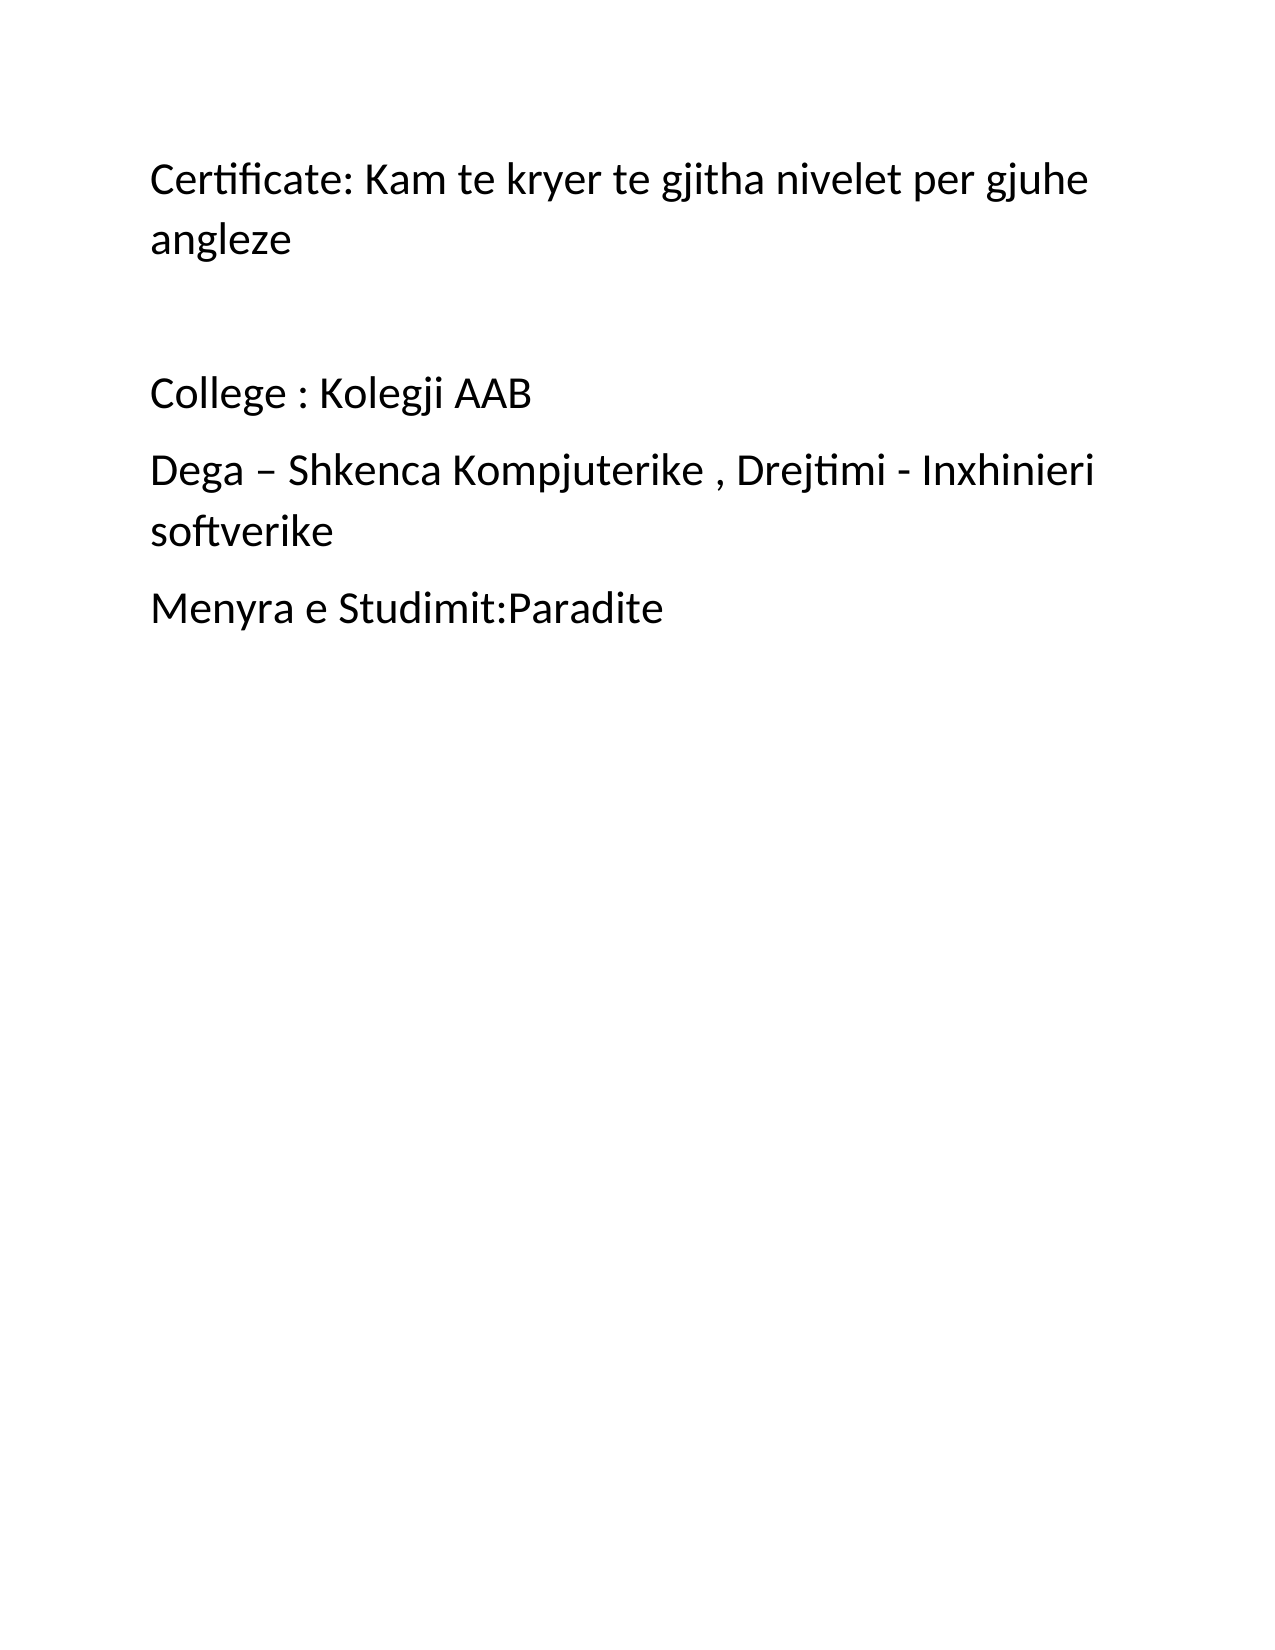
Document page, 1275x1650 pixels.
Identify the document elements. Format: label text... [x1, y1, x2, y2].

text Menyra e Studimit:Paradite [150, 578, 1125, 634]
text Certificate: Kam te kryer te gjitha nivelet per gjuhe angleze [150, 150, 1125, 266]
text College : Kolegji AAB [150, 364, 1125, 420]
text Dega – Shkenca Kompjuterike , Drejtimi - Inxhinieri softverike [150, 441, 1125, 557]
